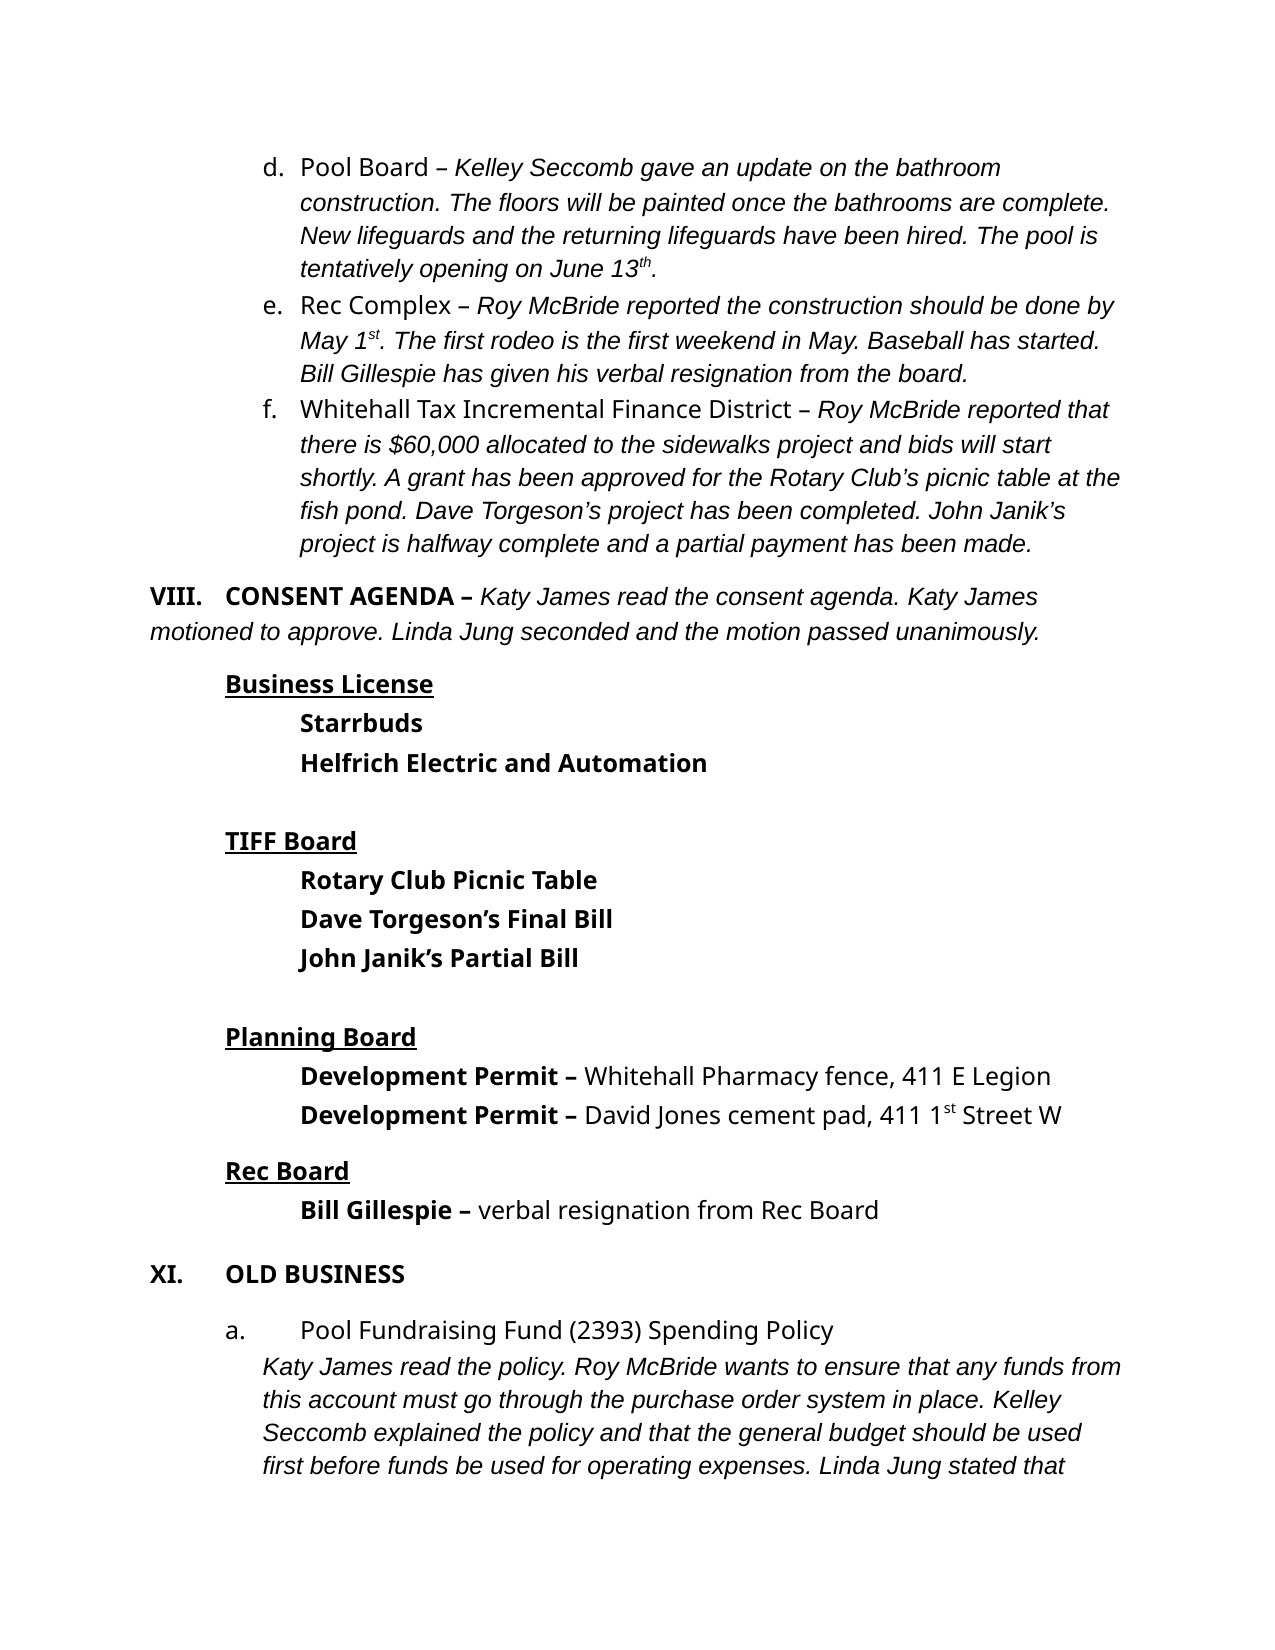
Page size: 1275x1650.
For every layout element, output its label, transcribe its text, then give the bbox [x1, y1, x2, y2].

list TIFF Board [225, 823, 1125, 858]
list Rec Complex – Roy McBride reported the construction should be done by May 1st. The first rodeo is the first weekend in May. Baseball has started. Bill Gillespie has given his verbal resignation from the board. [262, 287, 1125, 387]
list Rotary Club Picnic Table [225, 863, 1125, 897]
list Business License [225, 667, 1125, 701]
list Helfrich Electric and Automation [225, 745, 1125, 779]
list Dave Torgeson’s Final Bill [225, 902, 1125, 936]
list John Janik’s Partial Bill [225, 941, 1125, 975]
list Development Permit – Whitehall Pharmacy fence, 411 E Legion [300, 1058, 1125, 1093]
text VIII. CONSENT AGENDA – Katy James read the consent agenda. Katy James motioned to approve. Linda Jung seconded and the motion passed unanimously. [150, 579, 1125, 646]
text Rec Board [150, 1153, 1125, 1188]
list Pool Fundraising Fund (2393) Spending Policy [225, 1313, 1125, 1347]
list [262, 1352, 1125, 1480]
text XI. OLD BUSINESS [150, 1257, 1125, 1291]
text Bill Gillespie – verbal resignation from Rec Board [150, 1193, 1125, 1227]
list Pool Board – Kelley Seccomb gave an update on the bathroom construction. The floors will be painted once the bathrooms are complete. New lifeguards and the returning lifeguards have been hired. The pool is tentatively opening on June 13th. [262, 150, 1125, 283]
list Development Permit – David Jones cement pad, 411 1st Street W [300, 1098, 1125, 1132]
list Starrbuds [225, 706, 1125, 740]
list Whitehall Tax Incremental Finance District – Roy McBride reported that there is $60,000 allocated to the sidewalks project and bids will start shortly. A grant has been approved for the Rotary Club’s picnic table at the fish pond. Dave Torgeson’s project has been completed. John Janik’s project is halfway complete and a partial payment has been made. [262, 392, 1125, 558]
list Planning Board [225, 1019, 1125, 1053]
